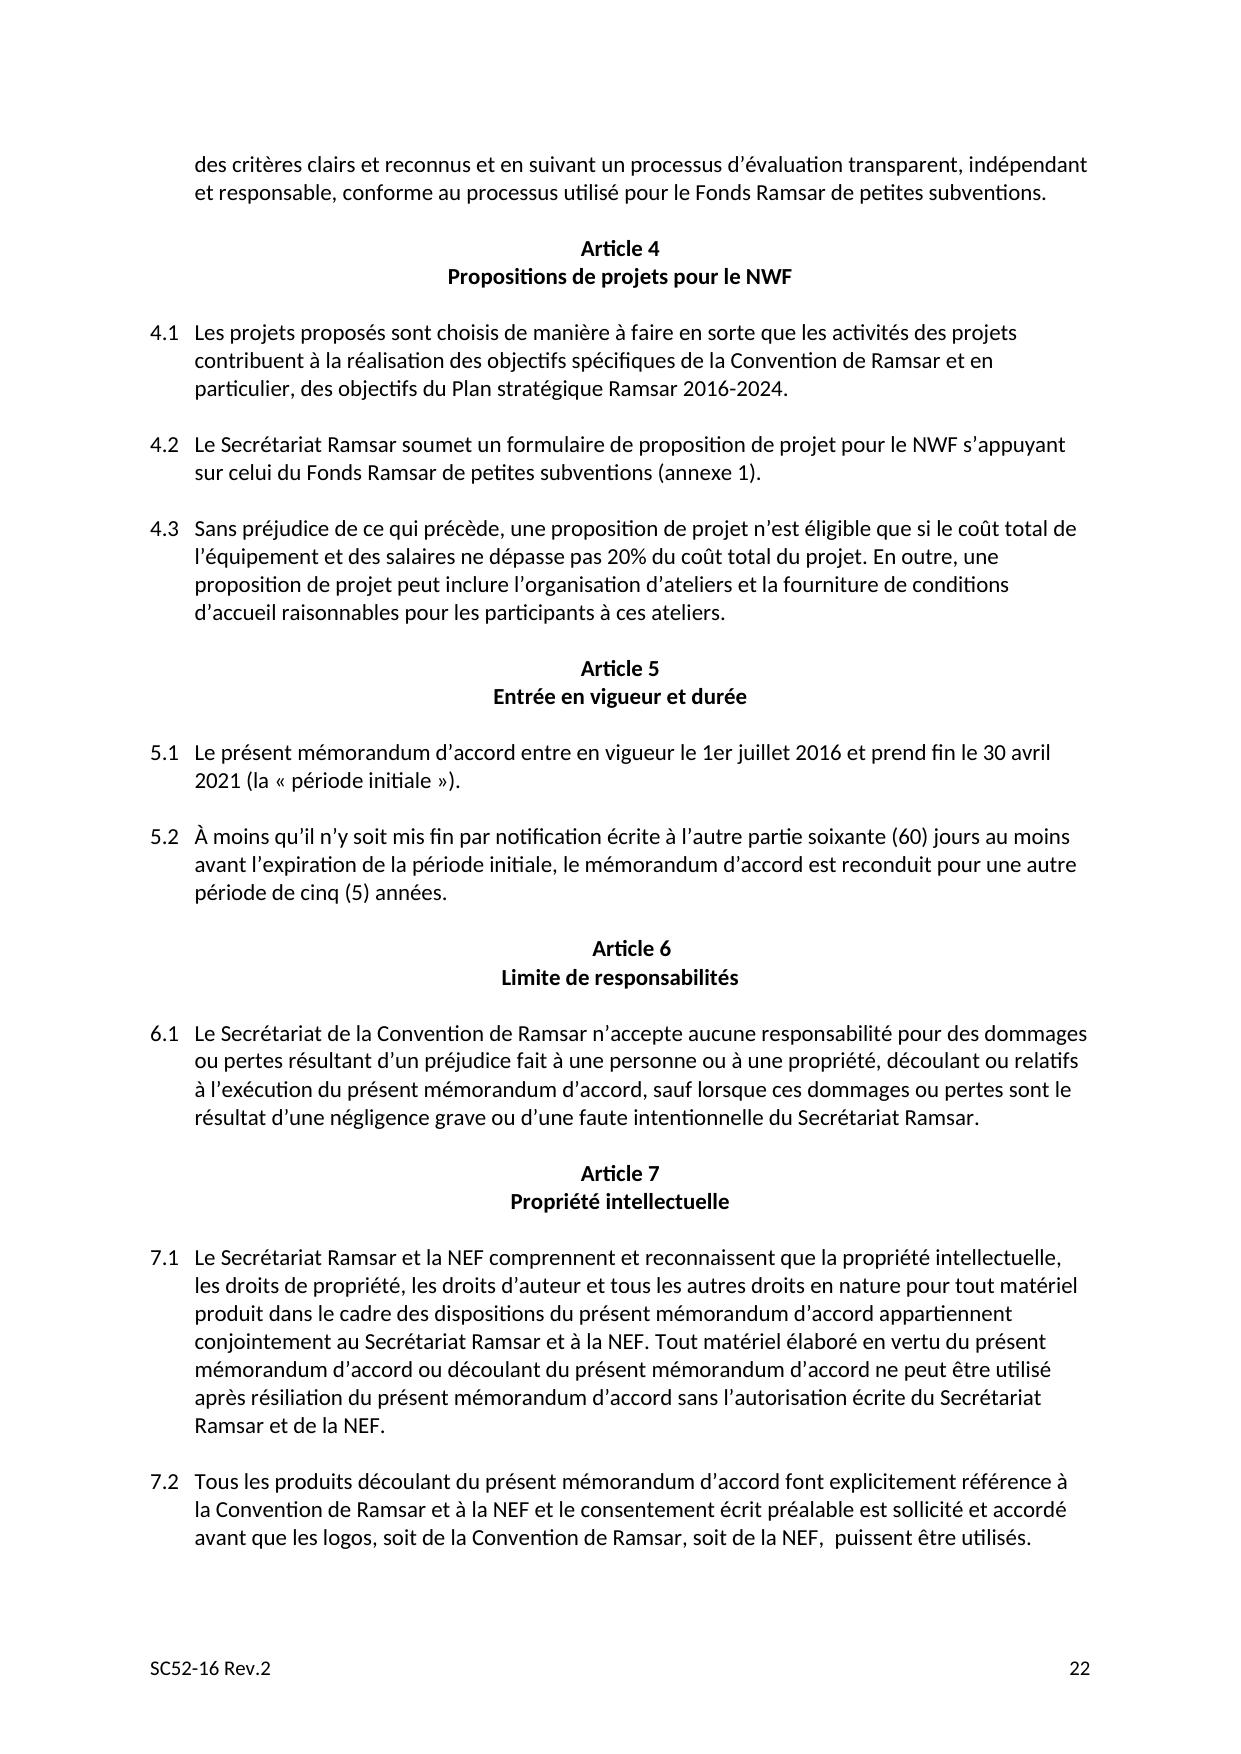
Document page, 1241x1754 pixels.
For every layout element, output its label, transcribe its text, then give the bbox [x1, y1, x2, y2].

text Propositions de projets pour le NWF [150, 262, 1090, 290]
text Entrée en vigueur et durée [150, 682, 1090, 710]
text 6.1 Le Secrétariat de la Convention de Ramsar n’accepte aucune responsabilité pour des dommages ou pertes résultant d’un préjudice fait à une personne ou à une propriété, découlant ou relatifs à l’exécution du présent mémorandum d’accord, sauf lorsque ces dommages ou pertes sont le résultat d’une négligence grave ou d’une faute intentionnelle du Secrétariat Ramsar. [150, 1019, 1090, 1131]
text Propriété intellectuelle [150, 1187, 1090, 1215]
text Article 4 [150, 234, 1090, 262]
text 4.3 Sans préjudice de ce qui précède, une proposition de projet n’est éligible que si le coût total de l’équipement et des salaires ne dépasse pas 20% du coût total du projet. En outre, une proposition de projet peut inclure l’organisation d’ateliers et la fourniture de conditions d’accueil raisonnables pour les participants à ces ateliers. [150, 514, 1090, 626]
text Limite de responsabilités [150, 963, 1090, 991]
text 7.1 Le Secrétariat Ramsar et la NEF comprennent et reconnaissent que la propriété intellectuelle, les droits de propriété, les droits d’auteur et tous les autres droits en nature pour tout matériel produit dans le cadre des dispositions du présent mémorandum d’accord appartiennent conjointement au Secrétariat Ramsar et à la NEF. Tout matériel élaboré en vertu du présent mémorandum d’accord ou découlant du présent mémorandum d’accord ne peut être utilisé après résiliation du présent mémorandum d’accord sans l’autorisation écrite du Secrétariat Ramsar et de la NEF. [150, 1243, 1090, 1439]
text Article 5 [150, 654, 1090, 682]
text 4.1 Les projets proposés sont choisis de manière à faire en sorte que les activités des projets contribuent à la réalisation des objectifs spécifiques de la Convention de Ramsar et en particulier, des objectifs du Plan stratégique Ramsar 2016-2024. [150, 318, 1090, 402]
text 5.2 À moins qu’il n’y soit mis fin par notification écrite à l’autre partie soixante (60) jours au moins avant l’expiration de la période initiale, le mémorandum d’accord est reconduit pour une autre période de cinq (5) années. [150, 822, 1090, 907]
text 7.2 Tous les produits découlant du présent mémorandum d’accord font explicitement référence à la Convention de Ramsar et à la NEF et le consentement écrit préalable est sollicité et accordé avant que les logos, soit de la Convention de Ramsar, soit de la NEF, puissent être utilisés. [150, 1467, 1090, 1551]
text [150, 150, 1090, 206]
text 4.2 Le Secrétariat Ramsar soumet un formulaire de proposition de projet pour le NWF s’appuyant sur celui du Fonds Ramsar de petites subventions (annexe 1). [150, 430, 1090, 486]
text Article 6 [150, 934, 1090, 963]
text Article 7 [150, 1159, 1090, 1187]
text 5.1 Le présent mémorandum d’accord entre en vigueur le 1er juillet 2016 et prend fin le 30 avril 2021 (la « période initiale »). [150, 738, 1090, 794]
